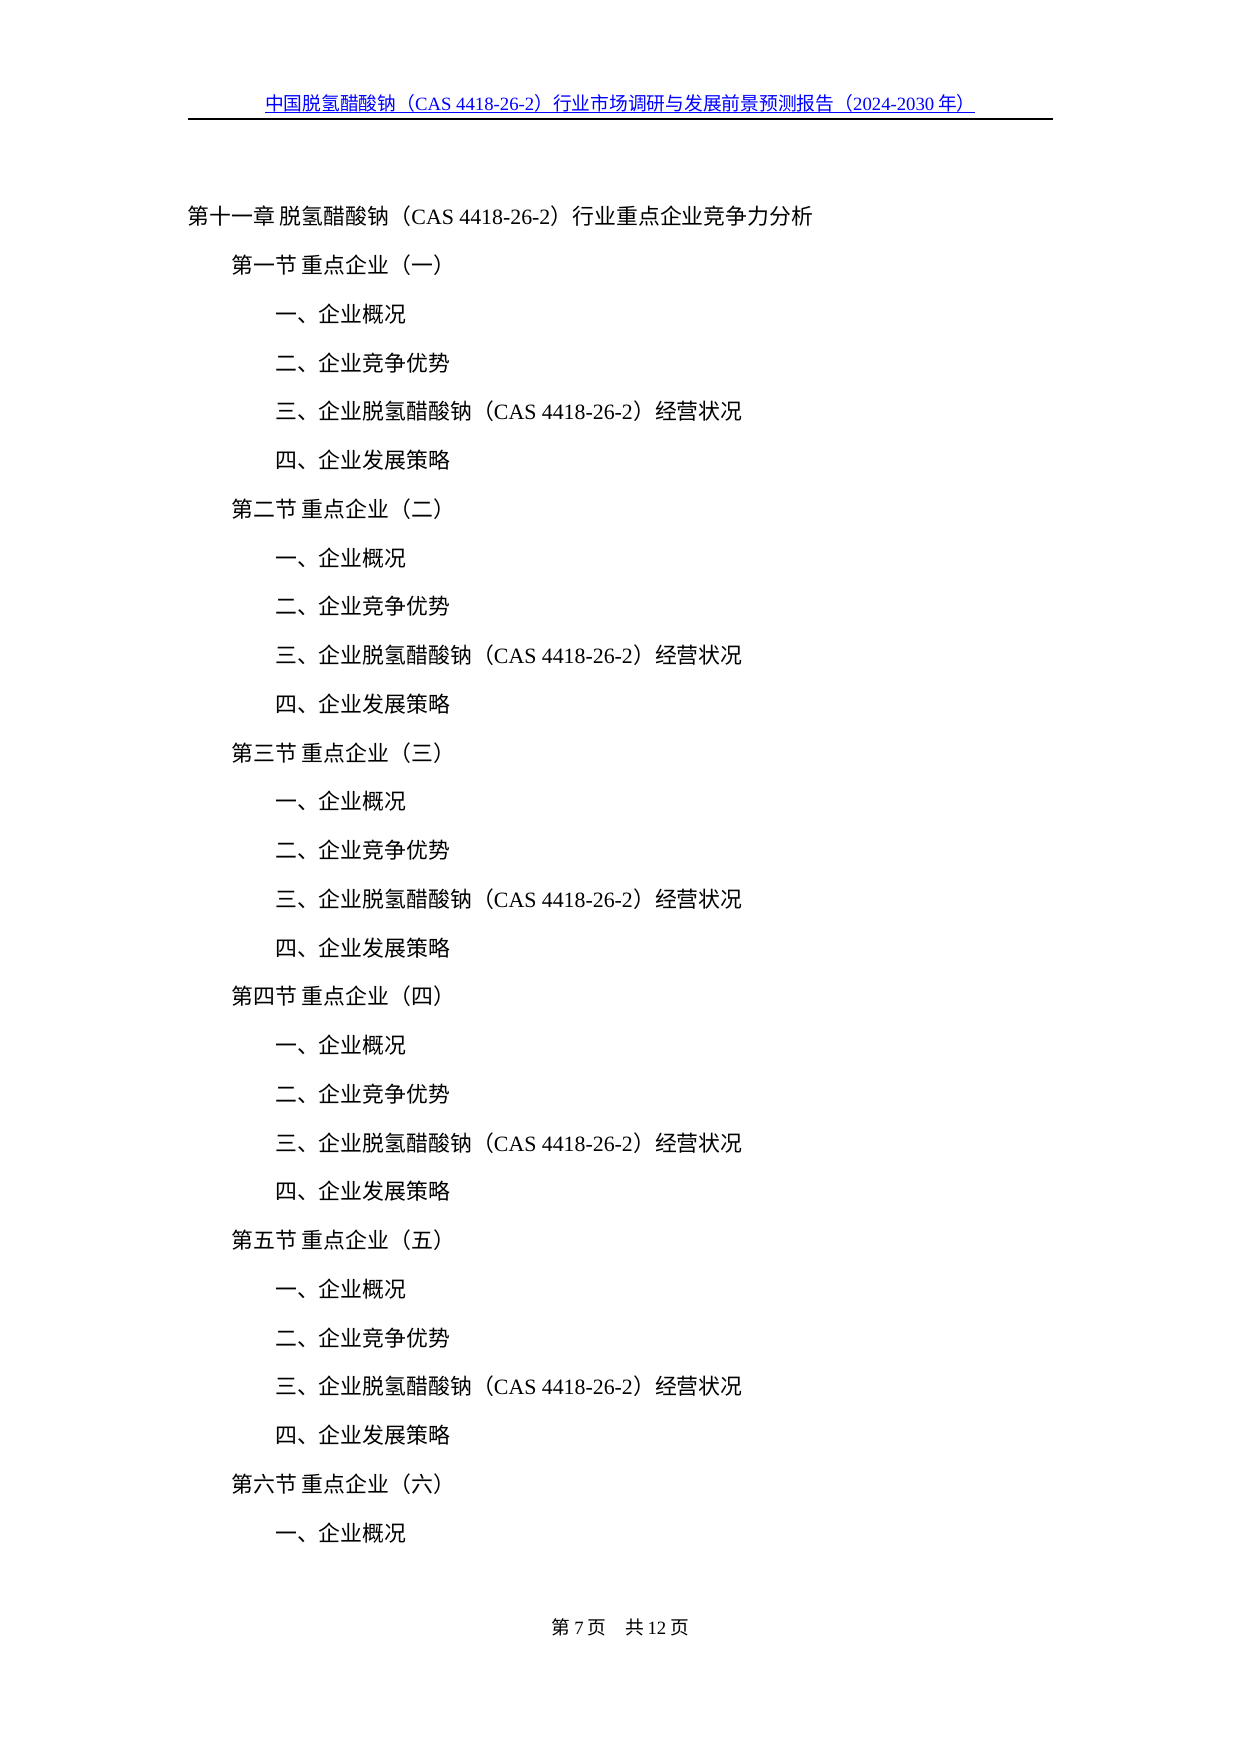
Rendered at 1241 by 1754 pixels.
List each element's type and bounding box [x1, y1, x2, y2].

text [187, 150, 1053, 1548]
